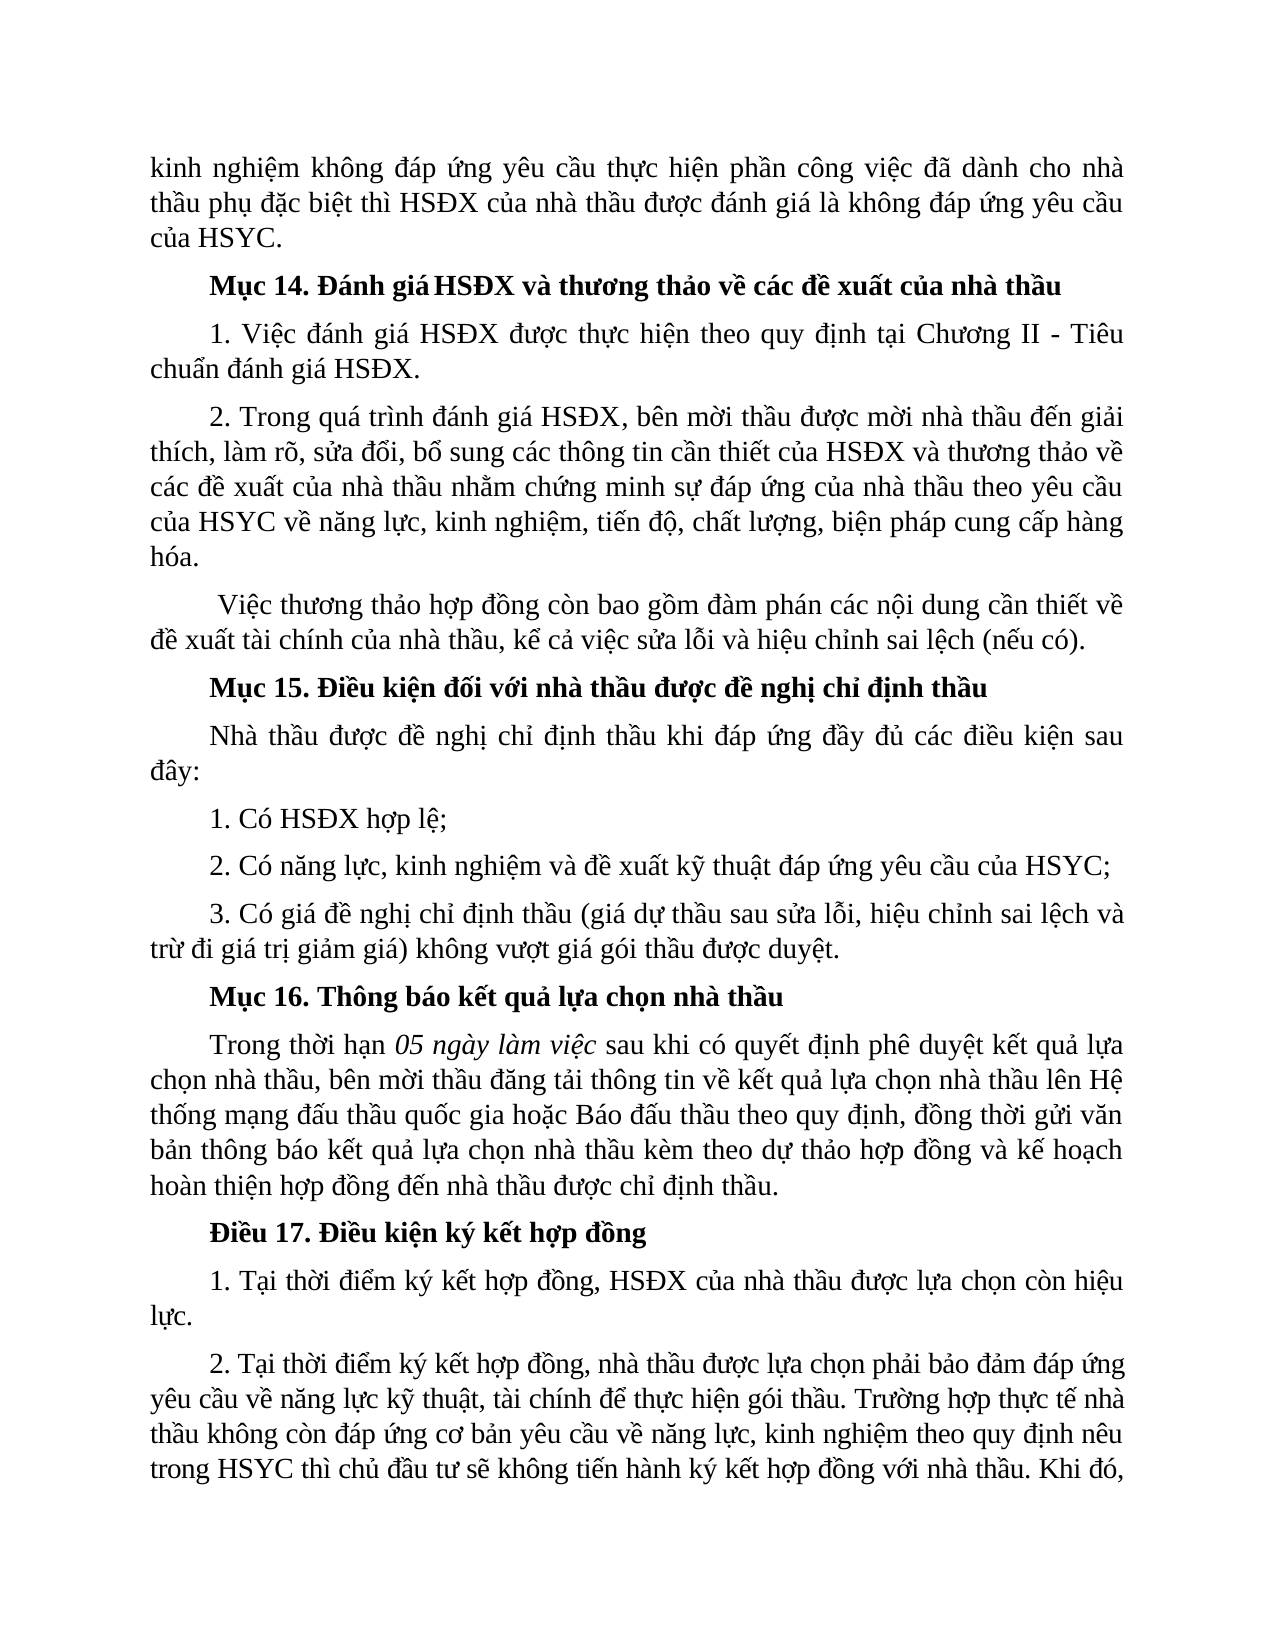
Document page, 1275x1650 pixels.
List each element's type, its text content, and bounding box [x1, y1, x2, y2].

text 3. Có giá đề nghị chỉ định thầu (giá dự thầu sau sửa lỗi, hiệu chỉnh sai lệch và trừ đi giá trị giảm giá) không vượt giá gói thầu được duyệt. [150, 896, 1125, 965]
text 2. Trong quá trình đánh giá HSĐX, bên mời thầu được mời nhà thầu đến giải thích, làm rõ, sửa đổi, bổ sung các thông tin cần thiết của HSĐX và thương thảo về các đề xuất của nhà thầu nhằm chứng minh sự đáp ứng của nhà thầu theo yêu cầu của HSYC về năng lực, kinh nghiệm, tiến độ, chất lượng, biện pháp cung cấp hàng hóa. [150, 399, 1125, 573]
text Mục 14. Đánh giá HSĐX và thương thảo về các đề xuất của nhà thầu [150, 268, 1125, 302]
text Mục 15. Điều kiện đối với nhà thầu được đề nghị chỉ định thầu [150, 670, 1125, 704]
text Điều 17. Điều kiện ký kết hợp đồng [150, 1215, 1125, 1249]
text 1. Tại thời điểm ký kết hợp đồng, HSĐX của nhà thầu được lựa chọn còn hiệu lực. [150, 1263, 1125, 1332]
text Trong thời hạn 05 ngày làm việc sau khi có quyết định phê duyệt kết quả lựa chọn nhà thầu, bên mời thầu đăng tải thông tin về kết quả lựa chọn nhà thầu lên Hệ thống mạng đấu thầu quốc gia hoặc Báo đấu thầu theo quy định, đồng thời gửi văn bản thông báo kết quả lựa chọn nhà thầu kèm theo dự thảo hợp đồng và kế hoạch hoàn thiện hợp đồng đến nhà thầu được chỉ định thầu. [150, 1027, 1125, 1201]
text 2. Có năng lực, kinh nghiệm và đề xuất kỹ thuật đáp ứng yêu cầu của HSYC; [150, 848, 1125, 882]
text Nhà thầu được đề nghị chỉ định thầu khi đáp ứng đầy đủ các điều kiện sau đây: [150, 718, 1125, 787]
text Mục 16. Thông báo kết quả lựa chọn nhà thầu [150, 979, 1125, 1013]
text 1. Việc đánh giá HSĐX được thực hiện theo quy định tại Chương II - Tiêu chuẩn đánh giá HSĐX. [150, 316, 1125, 384]
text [150, 150, 1125, 254]
text 1. Có HSĐX hợp lệ; [150, 801, 1125, 834]
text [150, 1346, 1125, 1485]
text Việc thương thảo hợp đồng còn bao gồm đàm phán các nội dung cần thiết về đề xuất tài chính của nhà thầu, kể cả việc sửa lỗi và hiệu chỉnh sai lệch (nếu có). [150, 587, 1125, 656]
